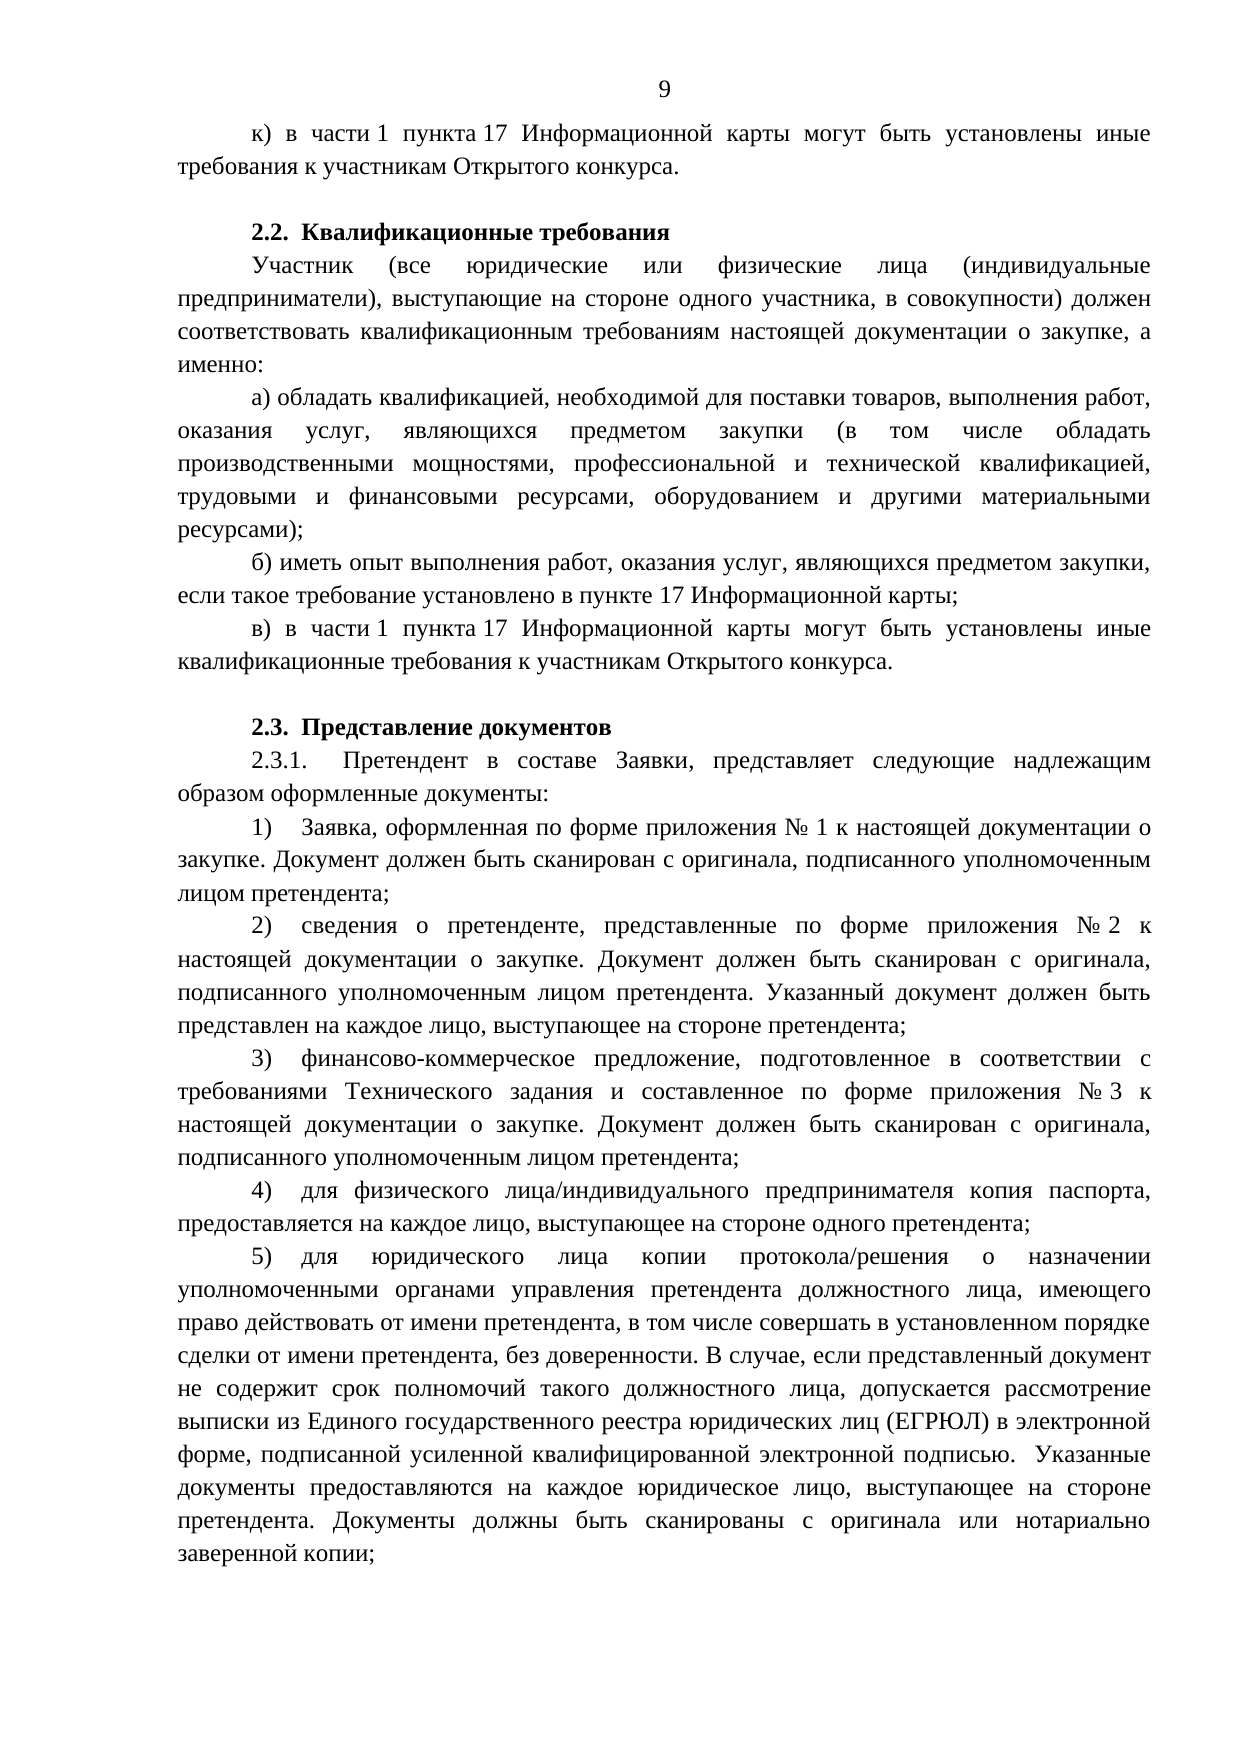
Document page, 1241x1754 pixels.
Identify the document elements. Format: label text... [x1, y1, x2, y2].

text Участник (все юридические или физические лица (индивидуальные предприниматели), выступающие на стороне одного участника, в совокупности) должен соответствовать квалификационным требованиям настоящей документации о закупке, а именно: [177, 250, 1152, 378]
text в) в части 1 пункта 17 Информационной карты могут быть установлены иные квалификационные требования к участникам Открытого конкурса. [177, 613, 1152, 675]
list для юридического лица копии протокола/решения о назначении уполномоченными органами управления претендента должностного лица, имеющего право действовать от имени претендента, в том числе совершать в установленном порядке сделки от имени претендента, без доверенности. В случае, если представленный документ не содержит срок полномочий такого должностного лица, допускается рассмотрение выписки из Единого государственного реестра юридических лиц (ЕГРЮЛ) в электронной форме, подписанной усиленной квалифицированной электронной подписью. Указанные документы предоставляются на каждое юридическое лицо, выступающее на стороне претендента. Документы должны быть сканированы с оригинала или нотариально заверенной копии; [177, 1241, 1152, 1567]
list сведения о претенденте, представленные по форме приложения № 2 к настоящей документации о закупке. Документ должен быть сканирован с оригинала, подписанного уполномоченным лицом претендента. Указанный документ должен быть представлен на каждое лицо, выступающее на стороне претендента; [177, 911, 1152, 1038]
text к) в части 1 пункта 17 Информационной карты могут быть установлены иные требования к участникам Открытого конкурса. [177, 118, 1152, 180]
list Заявка, оформленная по форме приложения № 1 к настоящей документации о закупке. Документ должен быть сканирован с оригинала, подписанного уполномоченным лицом претендента; [177, 812, 1152, 906]
list финансово-коммерческое предложение, подготовленное в соответствии с требованиями Технического задания и составленное по форме приложения № 3 к настоящей документации о закупке. Документ должен быть сканирован с оригинала, подписанного уполномоченным лицом претендента; [177, 1043, 1152, 1171]
list Квалификационные требования [177, 217, 1152, 246]
text б) иметь опыт выполнения работ, оказания услуг, являющихся предметом закупки, если такое требование установлено в пункте 17 Информационной карты; [177, 547, 1152, 609]
list для физического лица/индивидуального предпринимателя копия паспорта, предоставляется на каждое лицо, выступающее на стороне одного претендента; [177, 1175, 1152, 1237]
list Представление документов [177, 712, 1152, 741]
list Претендент в составе Заявки, представляет следующие надлежащим образом оформленные документы: [177, 746, 1152, 807]
text а) обладать квалификацией, необходимой для поставки товаров, выполнения работ, оказания услуг, являющихся предметом закупки (в том числе обладать производственными мощностями, профессиональной и технической квалификацией, трудовыми и финансовыми ресурсами, оборудованием и другими материальными ресурсами); [177, 382, 1152, 543]
